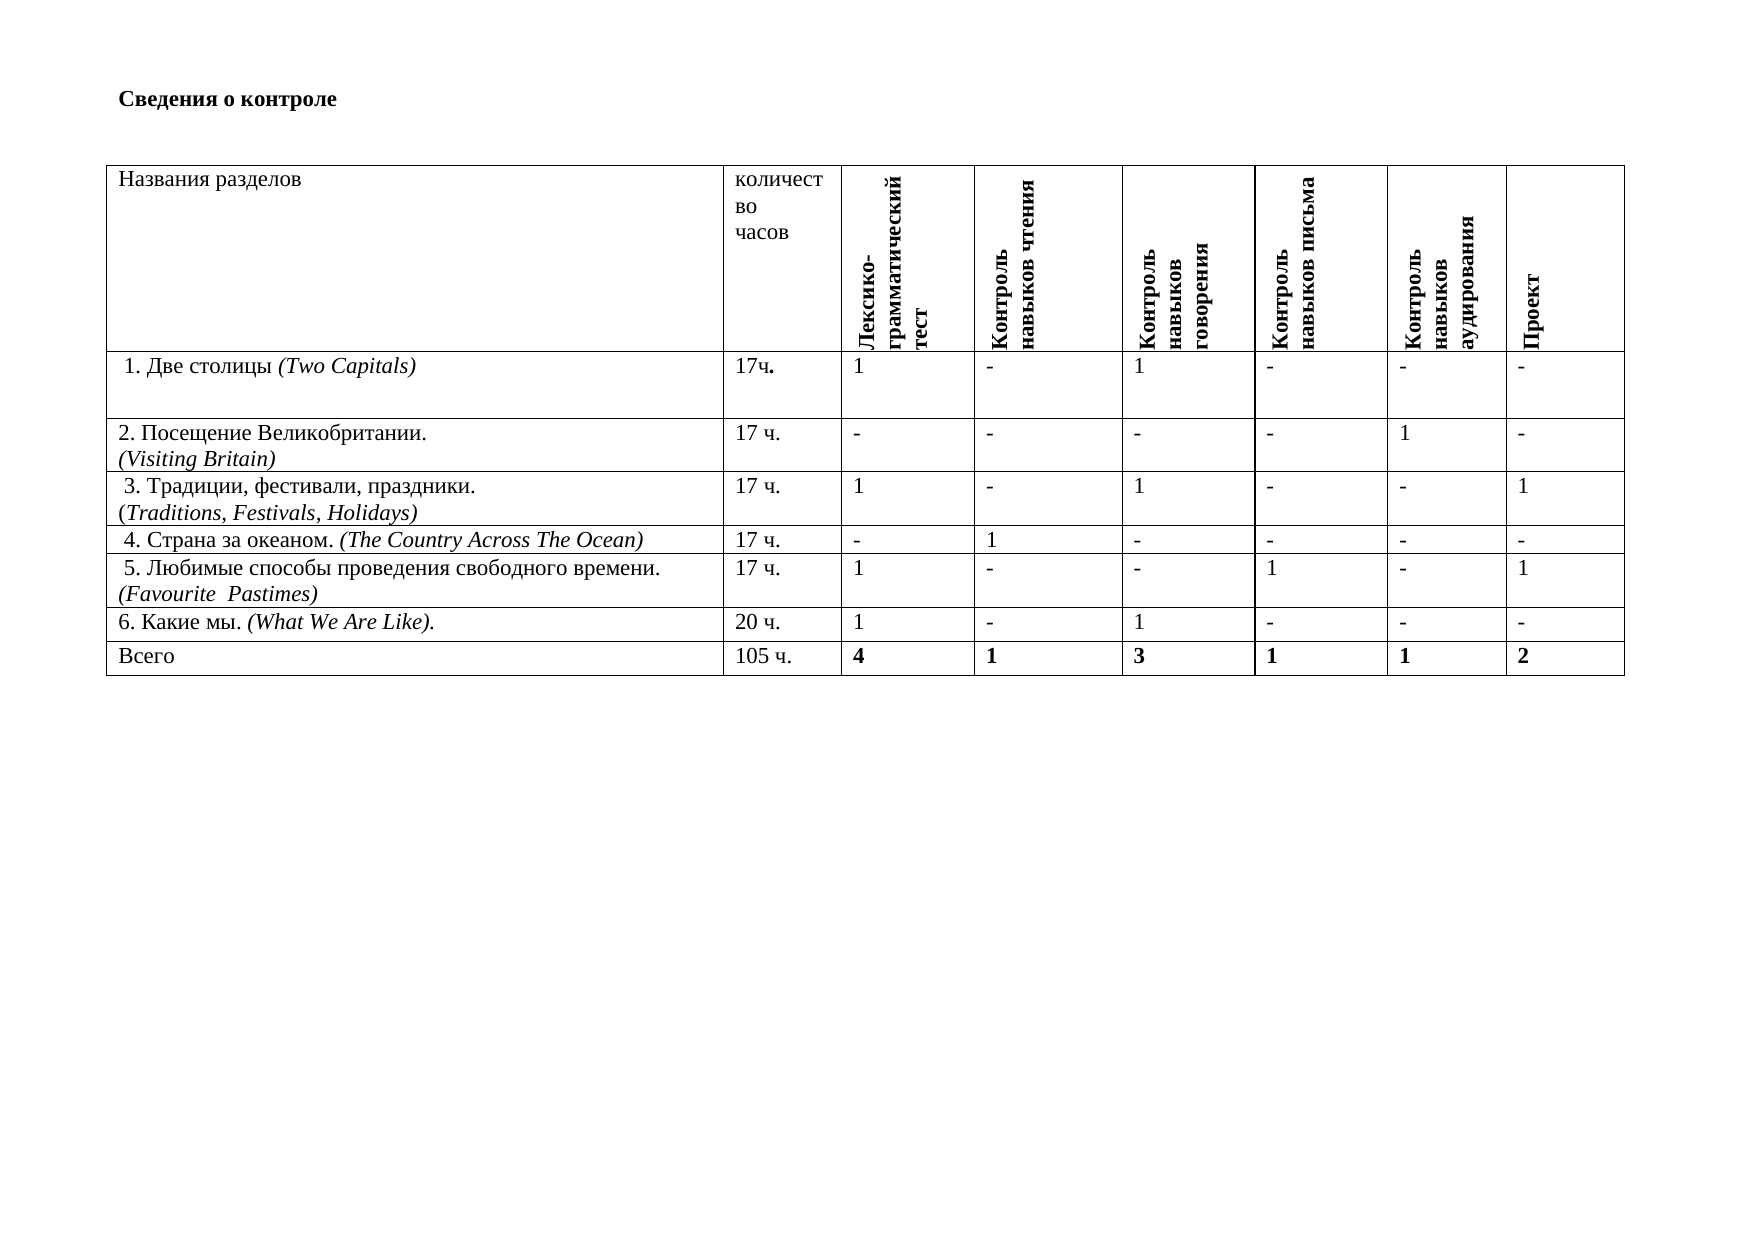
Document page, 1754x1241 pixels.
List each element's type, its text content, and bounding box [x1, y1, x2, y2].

table_cell - [975, 419, 1122, 471]
table_header Лексико- грамматический тест [842, 166, 974, 351]
table_header Контроль навыков аудирования [1388, 166, 1506, 351]
table_cell 105 ч. [724, 642, 841, 675]
table_cell 3. Традиции, фестивали, праздники. (Traditions, Festivals, Holidays) [107, 472, 723, 525]
table_cell 1 [1388, 642, 1506, 675]
table_cell 1 [1256, 554, 1387, 607]
table_cell 17 ч. [724, 526, 841, 553]
table_cell 6. Какие мы. (What We Are Like). [107, 608, 723, 641]
table_cell - [842, 526, 974, 553]
table_cell - [975, 554, 1122, 607]
table_cell 1 [1123, 608, 1254, 641]
table_cell Всего [107, 642, 723, 675]
table_cell 1 [975, 642, 1122, 675]
table_cell 2. Посещение Великобритании. (Visiting Britain) [107, 419, 723, 471]
table_cell - [1388, 472, 1506, 525]
table_cell 4 [842, 642, 974, 675]
table_cell 4. Страна за океаном. (The Country Across The Ocean) [107, 526, 723, 553]
table_cell - [975, 608, 1122, 641]
table_cell - [1507, 352, 1624, 417]
table_cell 1 [975, 526, 1122, 553]
table_cell 1. Две столицы (Two Capitals) [107, 352, 723, 417]
table_cell - [1388, 526, 1506, 553]
table_header количество часов [724, 166, 841, 351]
table_header Контроль навыков чтения [975, 166, 1122, 351]
table_cell 20 ч. [724, 608, 841, 641]
table_cell 17ч. [724, 352, 841, 417]
table_cell 1 [1256, 642, 1387, 675]
table_cell 17 ч. [724, 554, 841, 607]
table_cell 1 [1507, 472, 1624, 525]
table_cell 1 [1507, 554, 1624, 607]
text Сведения о контроле [118, 85, 1636, 112]
table_cell 1 [842, 554, 974, 607]
table_cell - [1256, 608, 1387, 641]
table_cell - [842, 419, 974, 471]
table_cell - [1256, 352, 1387, 417]
table_cell 1 [842, 472, 974, 525]
table_cell 1 [1388, 419, 1506, 471]
table_cell - [1388, 608, 1506, 641]
table_cell - [1123, 554, 1254, 607]
table_cell - [1256, 419, 1387, 471]
table_cell 3 [1123, 642, 1254, 675]
table_cell 17 ч. [724, 419, 841, 471]
table_cell 2 [1507, 642, 1624, 675]
table_cell - [1123, 526, 1254, 553]
table_cell - [1507, 526, 1624, 553]
table_cell 1 [1123, 472, 1254, 525]
table_cell 1 [842, 608, 974, 641]
table_cell - [1123, 419, 1254, 471]
table_cell - [1388, 554, 1506, 607]
table_cell - [975, 472, 1122, 525]
table_cell 1 [842, 352, 974, 417]
table_cell - [975, 352, 1122, 417]
table_cell 17 ч. [724, 472, 841, 525]
table_cell - [1507, 608, 1624, 641]
table_cell 5. Любимые способы проведения свободного времени. (Favourite Pastimes) [107, 554, 723, 607]
table_header Контроль навыков говорения [1123, 166, 1254, 351]
table_cell - [1256, 472, 1387, 525]
table_cell - [1256, 526, 1387, 553]
table_header Проект [1507, 166, 1624, 351]
table_cell - [1507, 419, 1624, 471]
table_header Контроль навыков письма [1256, 166, 1387, 351]
table_cell - [1388, 352, 1506, 417]
table_header Названия разделов [107, 166, 723, 351]
table_cell 1 [1123, 352, 1254, 417]
